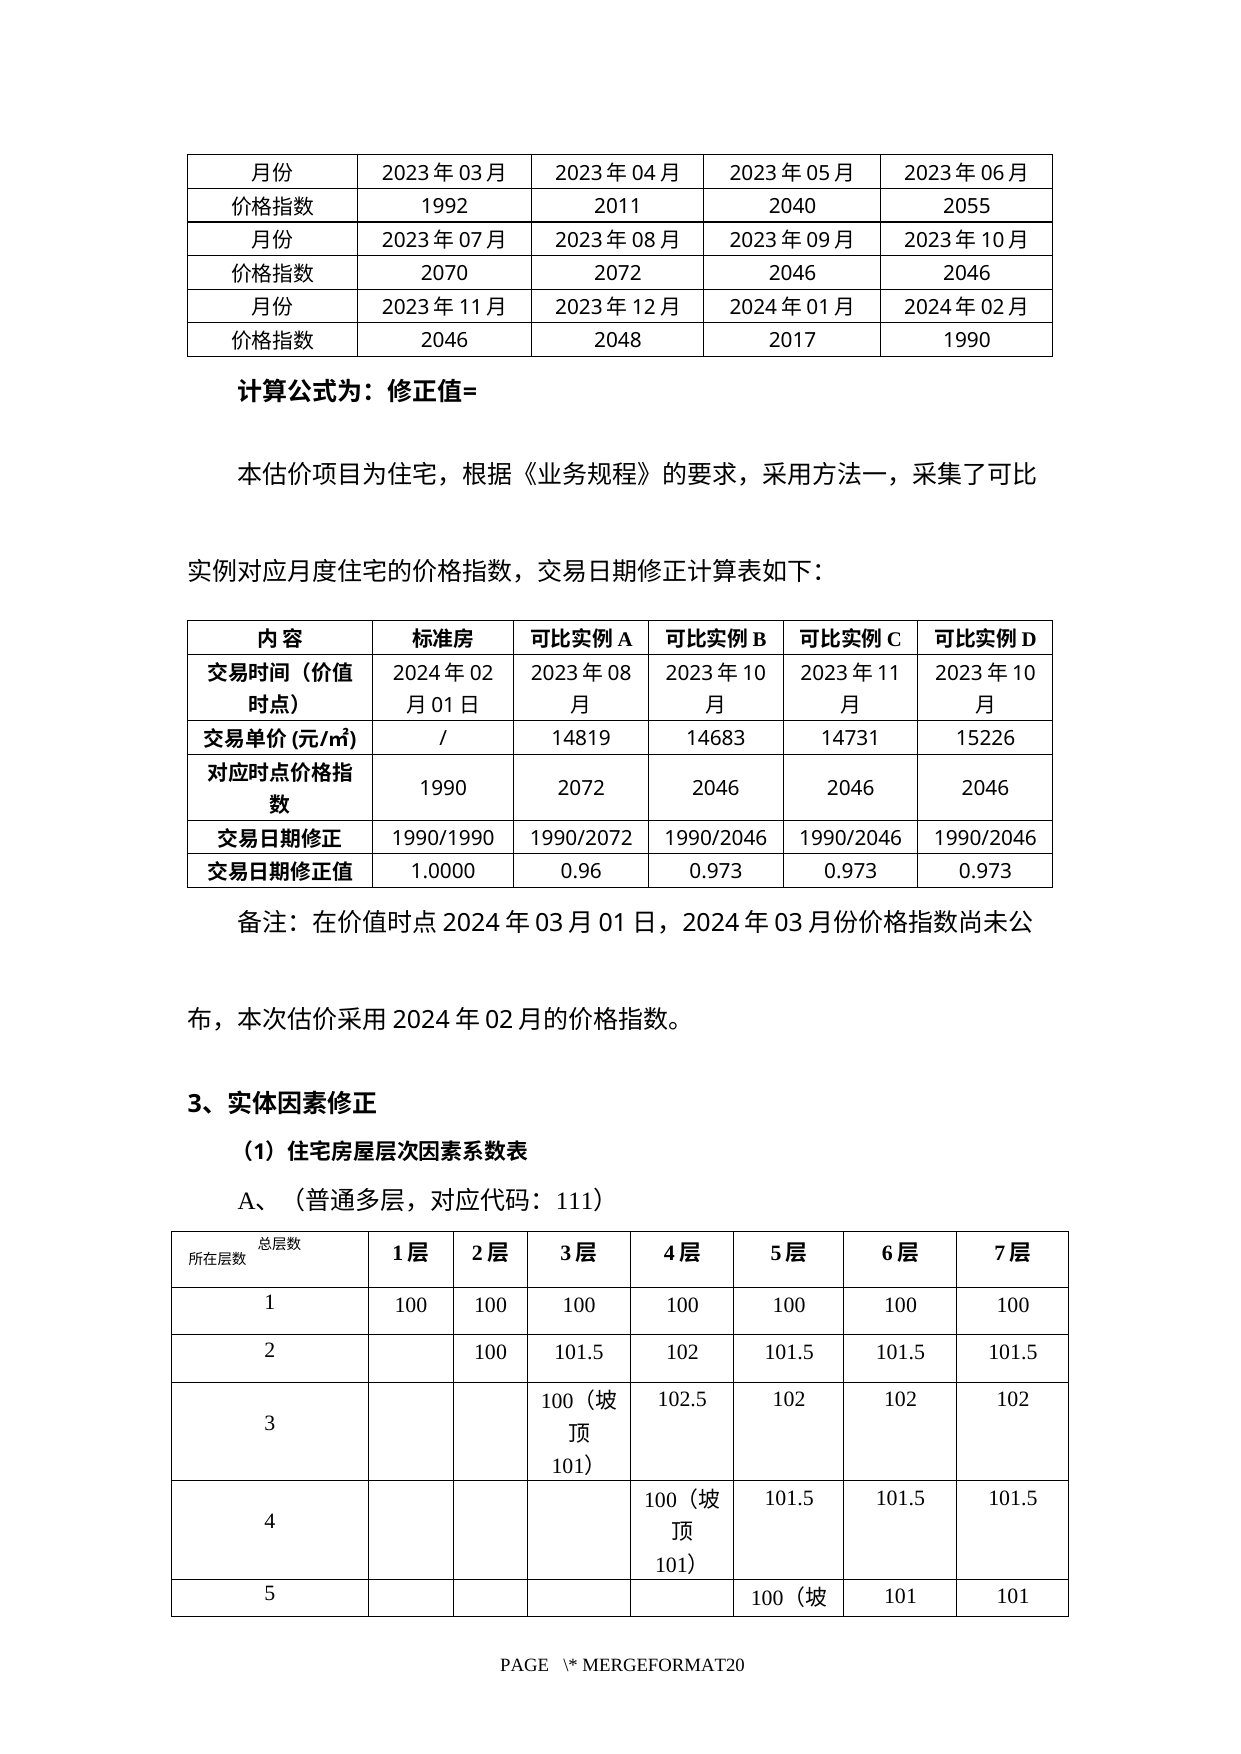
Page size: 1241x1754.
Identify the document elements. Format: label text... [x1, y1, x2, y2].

table_cell 101.5 [734, 1335, 843, 1382]
table_cell 2048 [532, 323, 703, 356]
table_header 内 容 [188, 621, 372, 654]
table_cell 100 [844, 1288, 956, 1334]
table_header 4层 [631, 1232, 733, 1287]
table_cell 101.5 [957, 1481, 1068, 1579]
table_cell 100 [631, 1288, 733, 1334]
table_cell [369, 1481, 453, 1579]
table_cell 2055 [881, 189, 1052, 221]
table_cell 101 [957, 1580, 1068, 1616]
table_cell 0.973 [918, 854, 1052, 887]
table_cell 2023年08月 [514, 655, 648, 720]
table_cell 4 [172, 1481, 368, 1579]
table_header 标准房 [373, 621, 513, 654]
table_cell 2046 [704, 256, 880, 288]
table_cell [369, 1383, 453, 1480]
table_header 2023年05月 [704, 155, 880, 188]
table_cell 101 [844, 1580, 956, 1616]
text 计算公式为：修正值= [187, 357, 1053, 422]
text A、（普通多层，对应代码：111） [187, 1166, 1053, 1231]
table_cell 102 [734, 1383, 843, 1480]
table_cell 2 [172, 1335, 368, 1382]
table_cell [454, 1383, 527, 1480]
table_cell [369, 1335, 453, 1382]
table_header 6层 [844, 1232, 956, 1287]
table_cell 2046 [784, 755, 917, 820]
table_cell 2046 [649, 755, 783, 820]
table_cell 2023年08月 [532, 223, 703, 255]
table_cell 102 [957, 1383, 1068, 1480]
table_cell 5 [172, 1580, 368, 1616]
table_cell 101.5 [844, 1335, 956, 1382]
table_header 所在层数 总层数 [172, 1232, 368, 1287]
text 本估价项目为住宅，根据《业务规程》的要求，采用方法一，采集了可比实例对应月度住宅的价格指数，交易日期修正计算表如下： [187, 440, 1053, 602]
table_cell 2070 [358, 256, 531, 288]
table_cell 2072 [532, 256, 703, 288]
table_cell 14819 [514, 721, 648, 754]
table_cell 2023年10月 [881, 223, 1052, 255]
table_cell 100 [734, 1288, 843, 1334]
table_cell 交易日期修正值 [188, 854, 372, 887]
table_header 2023年04月 [532, 155, 703, 188]
table_cell 100 [528, 1288, 630, 1334]
table_cell 100 [454, 1335, 527, 1382]
table_cell 2023年10月 [918, 655, 1052, 720]
table_cell 价格指数 [188, 256, 357, 288]
table_cell 101.5 [957, 1335, 1068, 1382]
table_cell 2017 [704, 323, 880, 356]
table_cell 100 [454, 1288, 527, 1334]
table_cell [454, 1580, 527, 1616]
table_cell 交易单价 (元/㎡) [188, 721, 372, 754]
table_cell 100（坡顶100.5） [734, 1580, 843, 1616]
table_cell 2046 [881, 256, 1052, 288]
table_cell 1990/2046 [649, 821, 783, 853]
table_header 2023年03月 [358, 155, 531, 188]
table_cell 15226 [918, 721, 1052, 754]
table_cell 3 [172, 1383, 368, 1480]
table_cell [454, 1481, 527, 1579]
table_cell 100 [369, 1288, 453, 1334]
table_cell 2023年09月 [704, 223, 880, 255]
table_cell 2024年02月01日 [373, 655, 513, 720]
table_cell 100 [957, 1288, 1068, 1334]
table_cell 2023年11月 [784, 655, 917, 720]
table_cell 0.96 [514, 854, 648, 887]
table_cell 101.5 [528, 1335, 630, 1382]
table_cell 交易日期修正 [188, 821, 372, 853]
table_cell 2023年10月 [649, 655, 783, 720]
table_cell [528, 1481, 630, 1579]
table_header 1层 [369, 1232, 453, 1287]
table_cell 月份 [188, 290, 357, 322]
table_cell [631, 1580, 733, 1616]
text （1）住宅房屋层次因素系数表 [187, 1134, 1053, 1166]
table_header 2023年06月 [881, 155, 1052, 188]
table_header 可比实例B [649, 621, 783, 654]
table_header 可比实例D [918, 621, 1052, 654]
table_header 3层 [528, 1232, 630, 1287]
table_cell 2023年12月 [532, 290, 703, 322]
table_header 2层 [454, 1232, 527, 1287]
table_cell 0.973 [784, 854, 917, 887]
table_cell 2011 [532, 189, 703, 221]
table_cell / [373, 721, 513, 754]
table_cell 102 [631, 1335, 733, 1382]
table_cell 1990/1990 [373, 821, 513, 853]
table_cell 2023年11月 [358, 290, 531, 322]
table_header 月份 [188, 155, 357, 188]
table_cell [528, 1580, 630, 1616]
table_header 7层 [957, 1232, 1068, 1287]
table_cell 2046 [358, 323, 531, 356]
text 3、实体因素修正 [187, 1069, 1078, 1134]
table_cell 价格指数 [188, 323, 357, 356]
table_cell 102 [844, 1383, 956, 1480]
text 备注：在价值时点2024年03月01日，2024年03月份价格指数尚未公布，本次估价采用2024年02月的价格指数。 [187, 888, 1053, 1051]
table_cell 2072 [514, 755, 648, 820]
table_cell 1.0000 [373, 854, 513, 887]
table_cell [369, 1580, 453, 1616]
table_cell 14731 [784, 721, 917, 754]
table_cell 对应时点价格指数 [188, 755, 372, 820]
table_cell 1990/2072 [514, 821, 648, 853]
table_cell 101.5 [844, 1481, 956, 1579]
table_cell 1990 [881, 323, 1052, 356]
table_cell 14683 [649, 721, 783, 754]
table_cell 1990/2046 [784, 821, 917, 853]
table_cell 101.5 [734, 1481, 843, 1579]
table_cell 2040 [704, 189, 880, 221]
table_cell 2024年02月 [881, 290, 1052, 322]
table_cell 2046 [918, 755, 1052, 820]
table_header 5层 [734, 1232, 843, 1287]
table_cell 0.973 [649, 854, 783, 887]
table_cell 月份 [188, 223, 357, 255]
table_cell 102.5 [631, 1383, 733, 1480]
table_cell 2023年07月 [358, 223, 531, 255]
table_cell 1990 [373, 755, 513, 820]
table_cell 1992 [358, 189, 531, 221]
table_cell 100（坡顶101） [528, 1383, 630, 1480]
table_cell 1990/2046 [918, 821, 1052, 853]
table_cell 100（坡顶101） [631, 1481, 733, 1579]
table_header 可比实例C [784, 621, 917, 654]
table_cell 交易时间（价值时点） [188, 655, 372, 720]
table_cell 2024年01月 [704, 290, 880, 322]
table_cell 价格指数 [188, 189, 357, 221]
table_header 可比实例A [514, 621, 648, 654]
table_cell 1 [172, 1288, 368, 1334]
